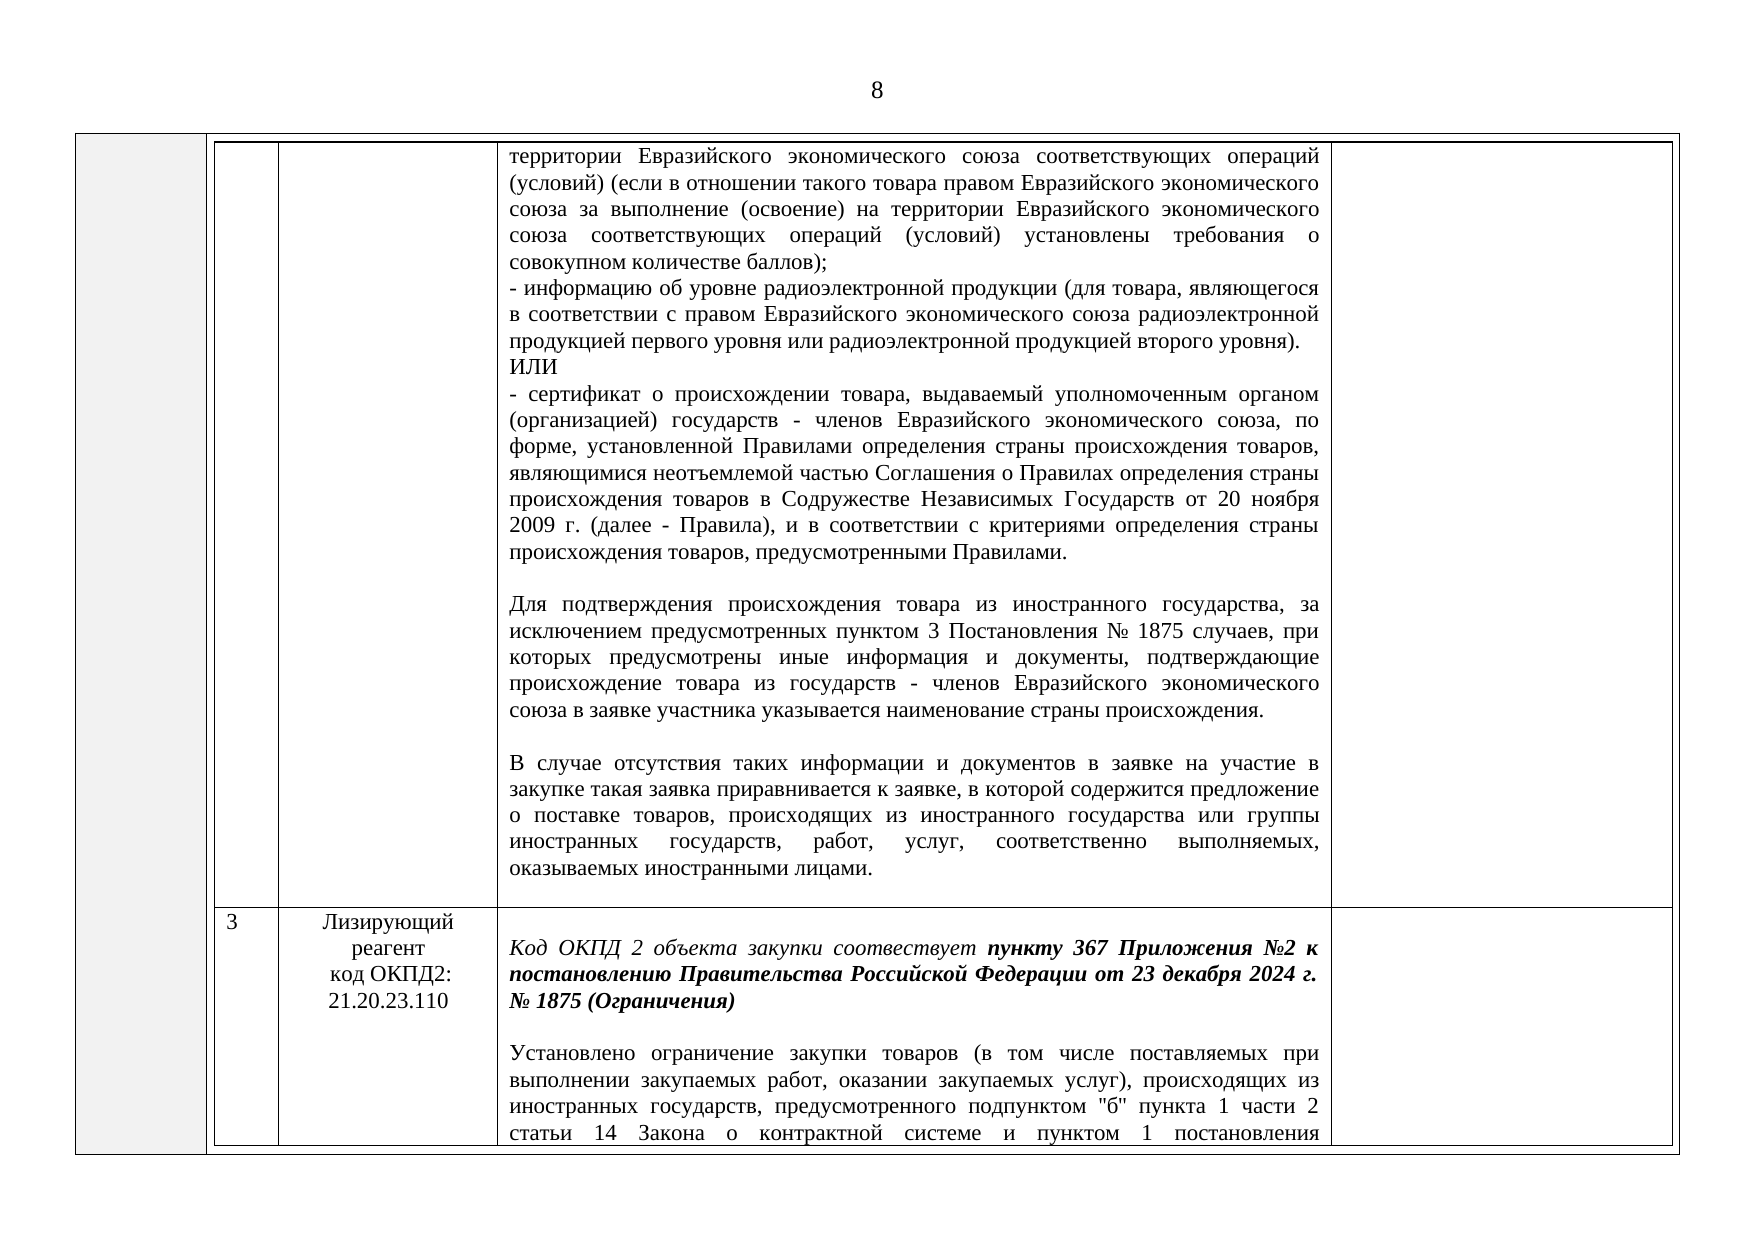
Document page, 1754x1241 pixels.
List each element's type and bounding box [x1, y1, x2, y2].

table_cell [207, 134, 1679, 1154]
